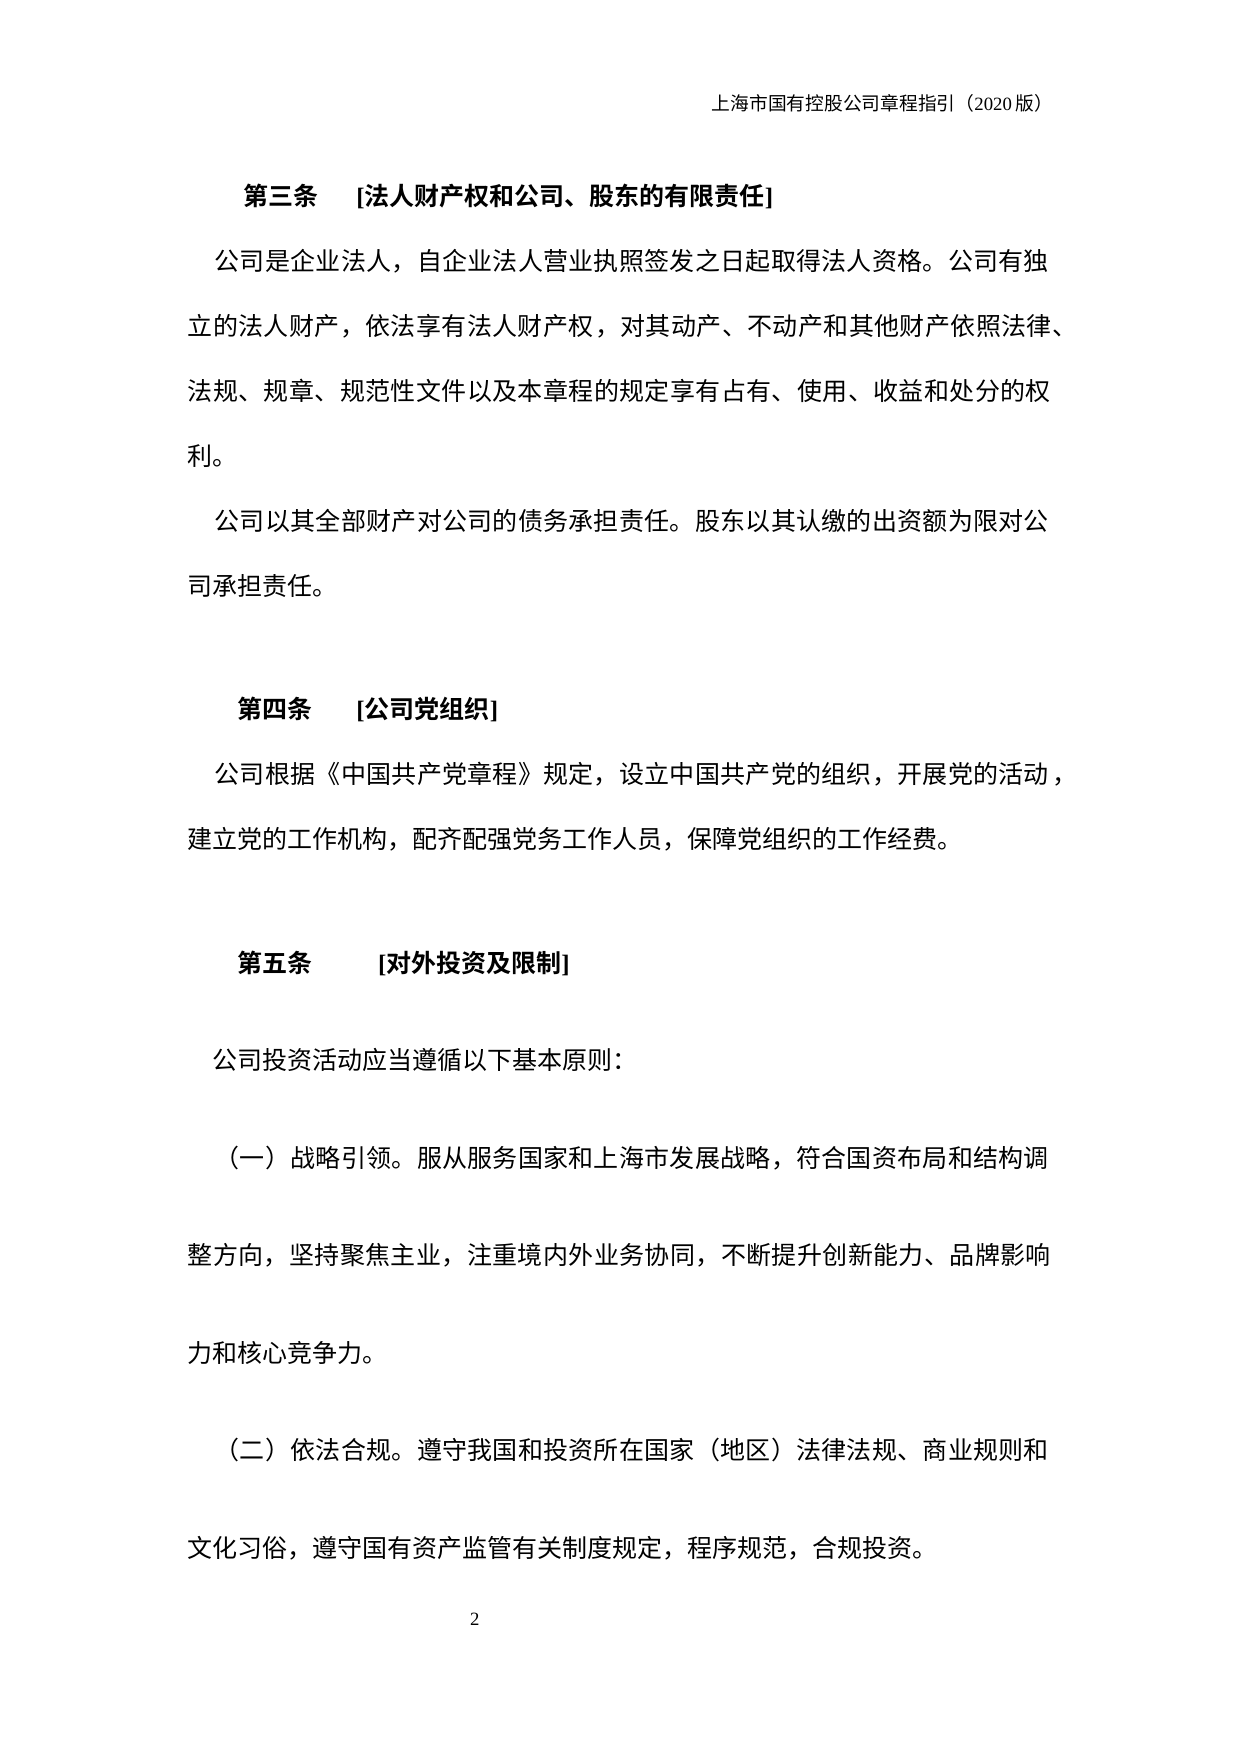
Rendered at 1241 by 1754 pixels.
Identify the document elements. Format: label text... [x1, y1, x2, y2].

list [公司党组织] 公司根据《中国共产党章程》规定，设立中国共产党的组织，开展党的活动，建立党的工作机构，配齐配强党务工作人员，保障党组织的工作经费。 [187, 675, 1053, 903]
list [法人财产权和公司、股东的有限责任] 公司是企业法人，自企业法人营业执照签发之日起取得法人资格。公司有独立的法人财产，依法享有法人财产权，对其动产、不动产和其他财产依照法律、法规、规章、规范性文件以及本章程的规定享有占有、使用、收益和处分的权利。 公司以其全部财产对公司的债务承担责任。股东以其认缴的出资额为限对公司承担责任。 [187, 162, 1053, 649]
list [187, 929, 1053, 1579]
